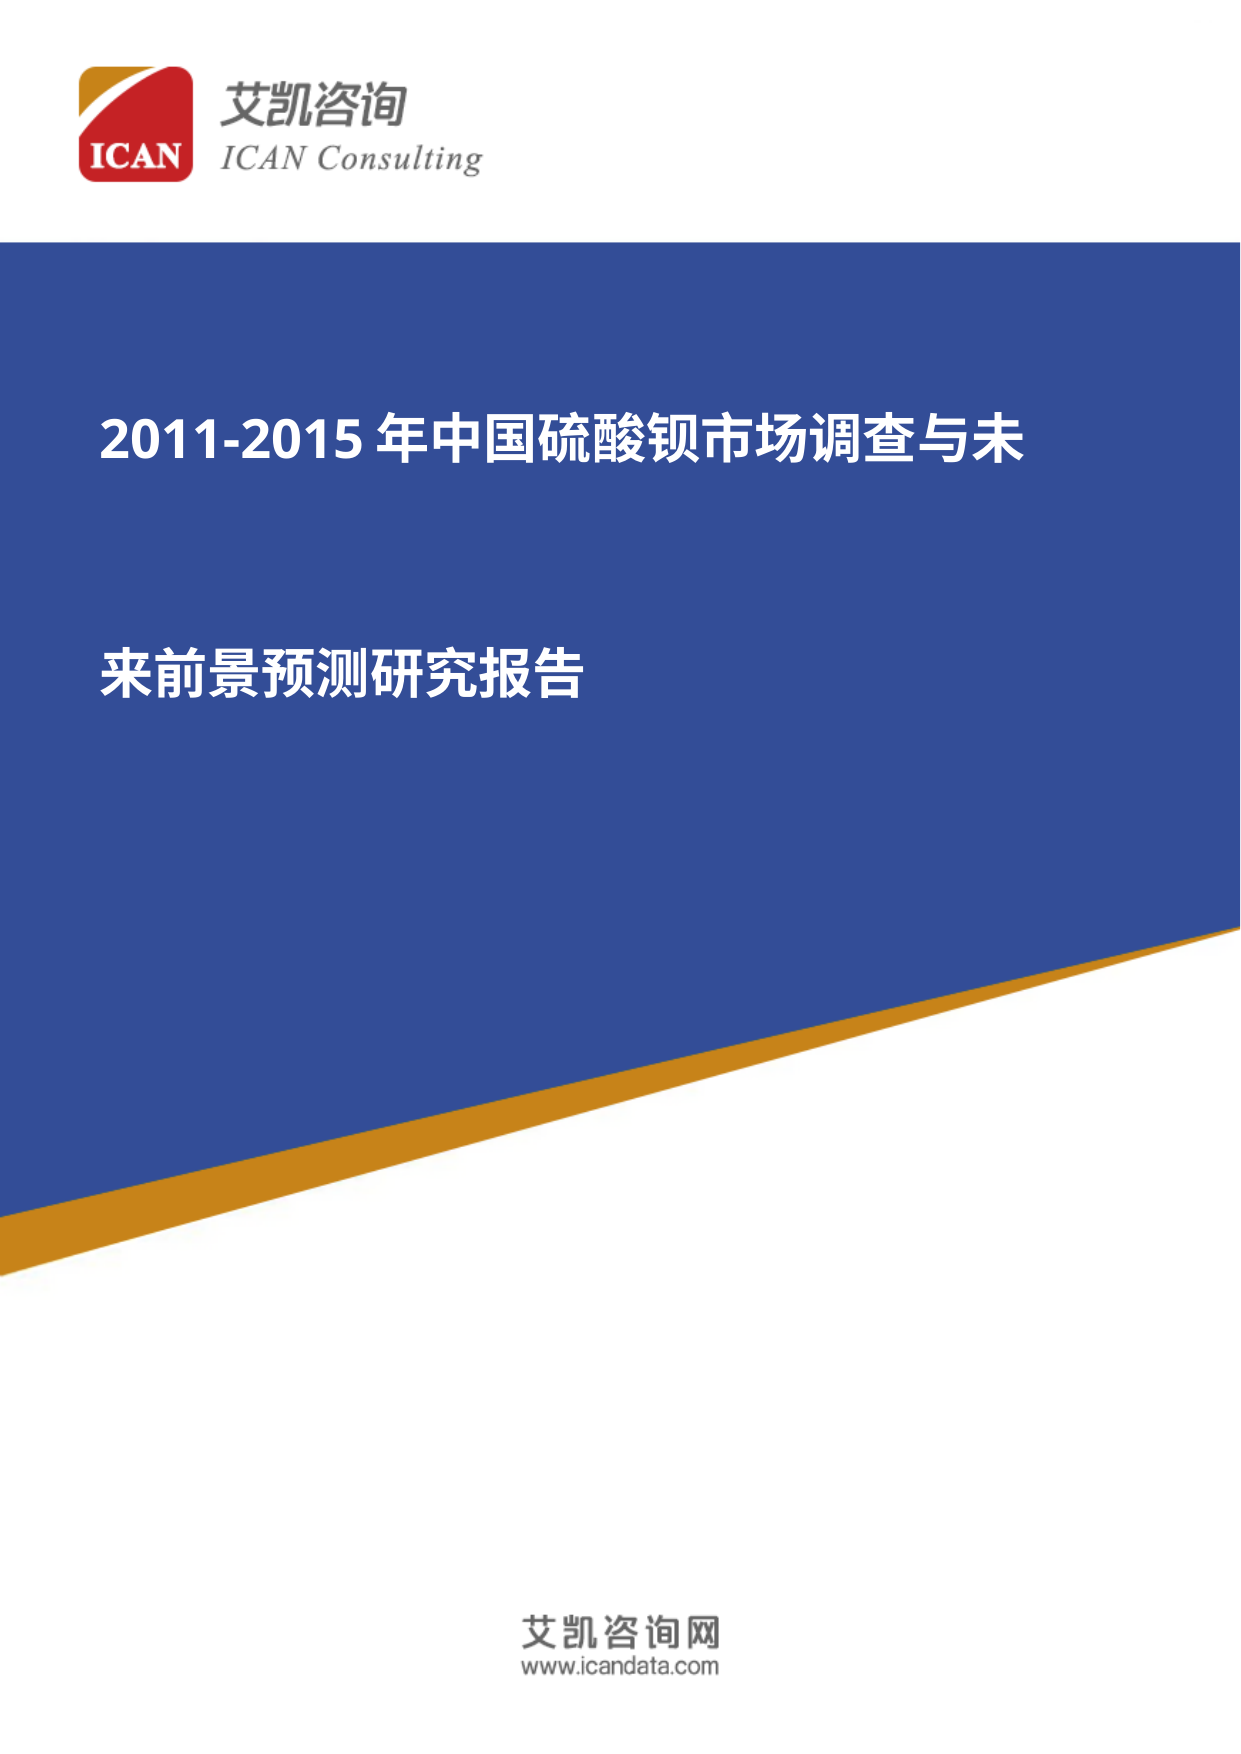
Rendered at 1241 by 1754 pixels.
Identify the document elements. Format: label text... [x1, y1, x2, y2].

picture [0, 5, 1241, 1754]
subtitle 2011-2015年中国硫酸钡市场调查与未来前景预测研究报告 [99, 386, 1053, 718]
